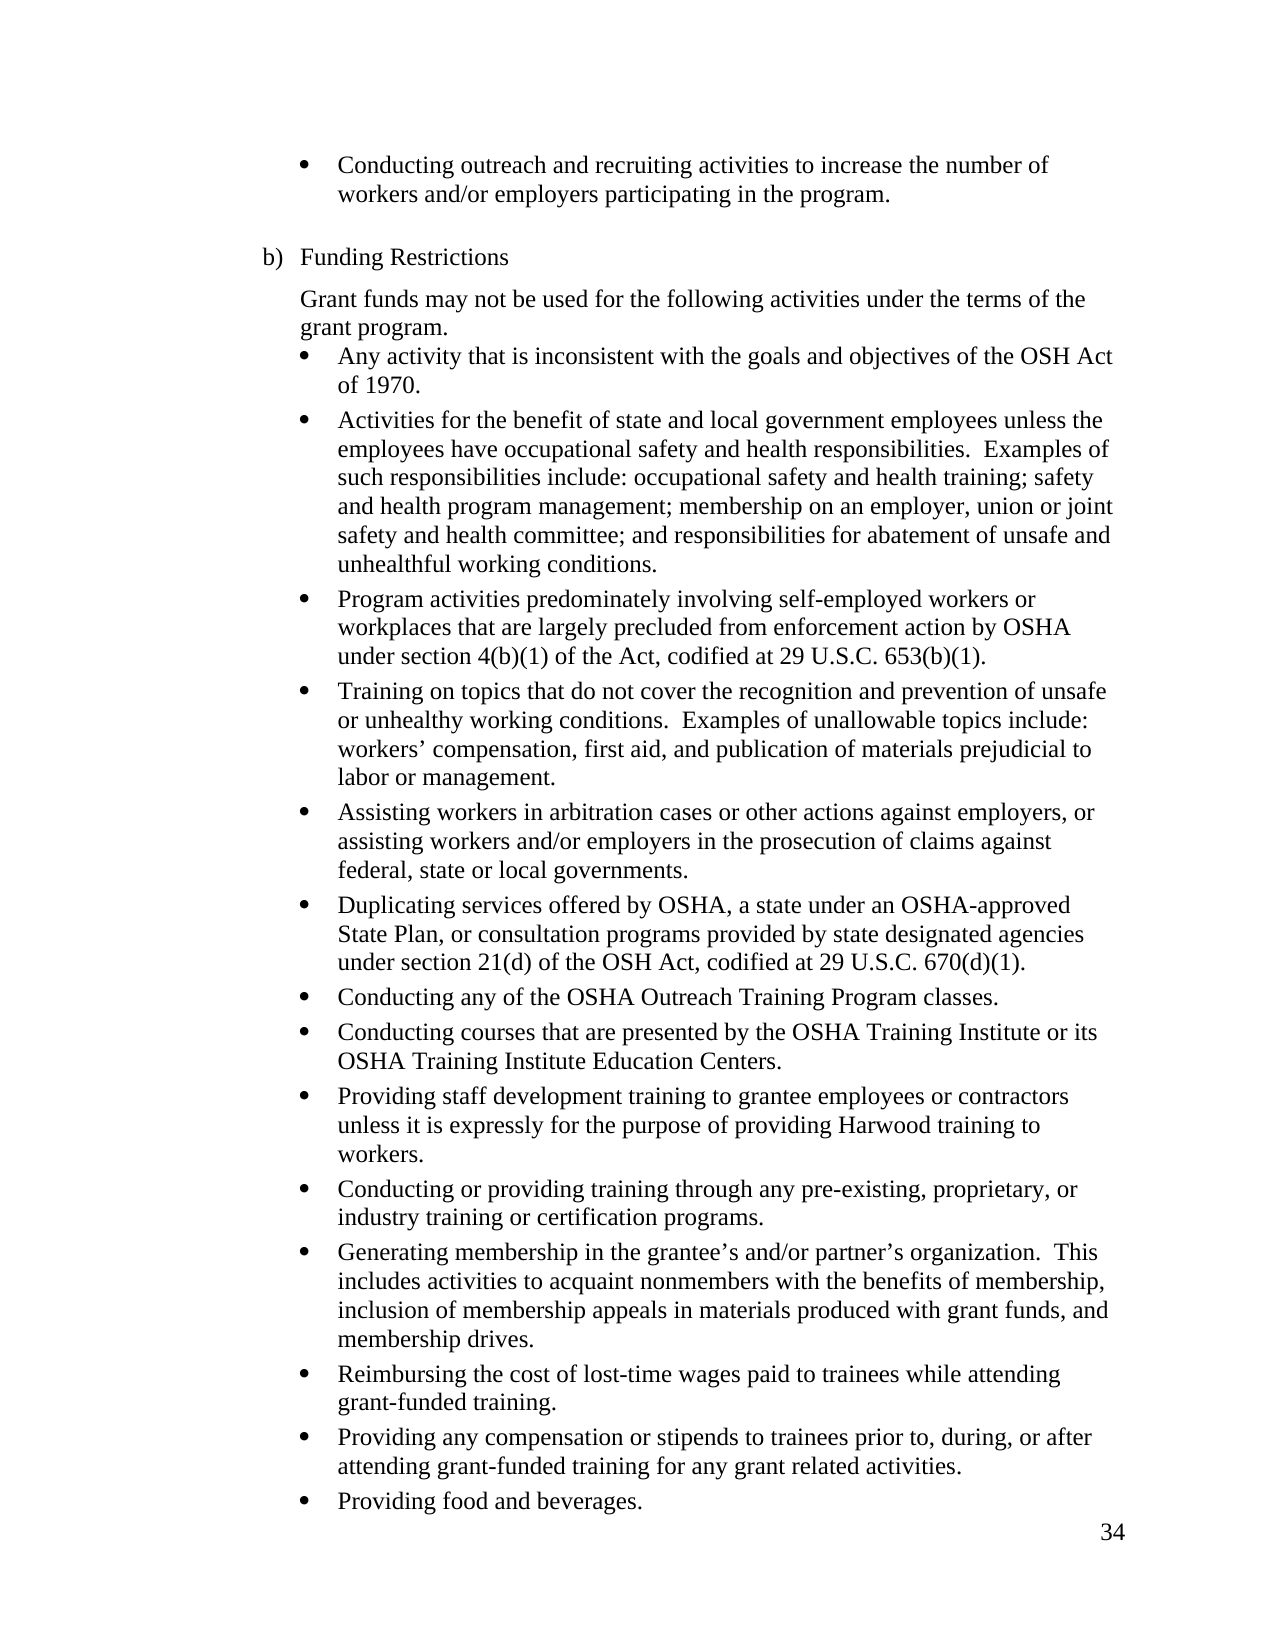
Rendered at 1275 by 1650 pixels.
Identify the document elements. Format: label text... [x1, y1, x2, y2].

list Providing any compensation or stipends to trainees prior to, during, or after attending grant-funded training for any grant related activities. [300, 1422, 1125, 1480]
list Training on topics that do not cover the recognition and prevention of unsafe or unhealthy working conditions. Examples of unallowable topics include: workers’ compensation, first aid, and publication of materials prejudicial to labor or management. [300, 676, 1125, 791]
list Activities for the benefit of state and local government employees unless the employees have occupational safety and health responsibilities. Examples of such responsibilities include: occupational safety and health training; safety and health program management; membership on an employer, union or joint safety and health committee; and responsibilities for abatement of unsafe and unhealthful working conditions. [300, 405, 1125, 577]
list Conducting outreach and recruiting activities to increase the number of workers and/or employers participating in the program. [300, 150, 1125, 207]
subtitle Funding Restrictions [262, 242, 1125, 271]
list Duplicating services offered by OSHA, a state under an OSHA-approved State Plan, or consultation programs provided by state designated agencies under section 21(d) of the OSH Act, codified at 29 U.S.C. 670(d)(1). [300, 890, 1125, 976]
list Generating membership in the grantee’s and/or partner’s organization. This includes activities to acquaint nonmembers with the benefits of membership, inclusion of membership appeals in materials produced with grant funds, and membership drives. [300, 1237, 1125, 1352]
list Any activity that is inconsistent with the goals and objectives of the OSH Act of 1970. [300, 341, 1125, 399]
list Assisting workers in arbitration cases or other actions against employers, or assisting workers and/or employers in the prosecution of claims against federal, state or local governments. [300, 797, 1125, 884]
list Conducting any of the OSHA Outreach Training Program classes. [300, 982, 1125, 1011]
list Reimbursing the cost of lost-time wages paid to trainees while attending grant-funded training. [300, 1359, 1125, 1416]
list Conducting or providing training through any pre-existing, proprietary, or industry training or certification programs. [300, 1174, 1125, 1231]
list Providing food and beverages. [300, 1486, 1125, 1515]
list Providing staff development training to grantee employees or contractors unless it is expressly for the purpose of providing Harwood training to workers. [300, 1081, 1125, 1167]
list Program activities predominately involving self-employed workers or workplaces that are largely precluded from enforcement action by OSHA under section 4(b)(1) of the Act, codified at 29 U.S.C. 653(b)(1). [300, 584, 1125, 670]
list Conducting courses that are presented by the OSHA Training Institute or its OSHA Training Institute Education Centers. [300, 1017, 1125, 1075]
text Grant funds may not be used for the following activities under the terms of the grant program. [300, 284, 1125, 341]
